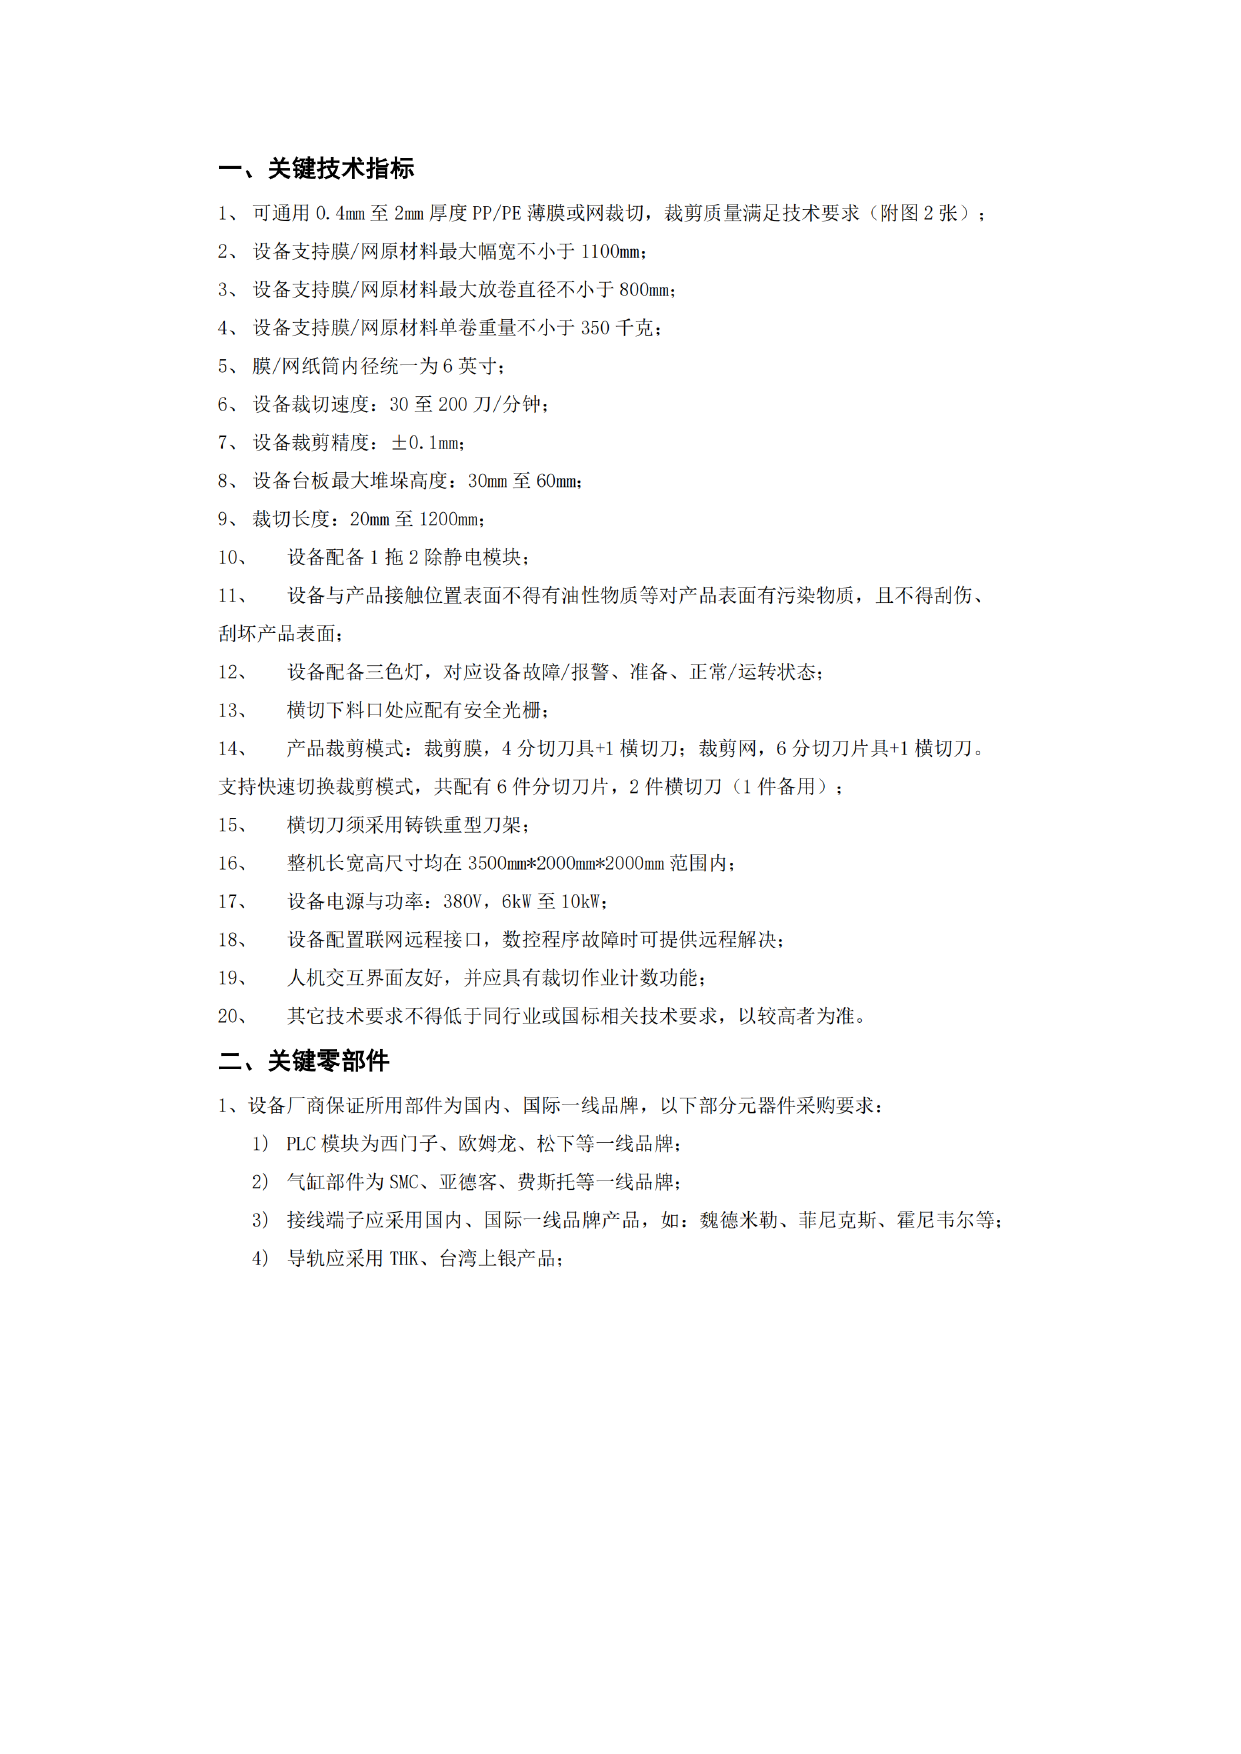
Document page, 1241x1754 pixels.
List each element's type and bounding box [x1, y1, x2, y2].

picture [187, 125, 1098, 1319]
